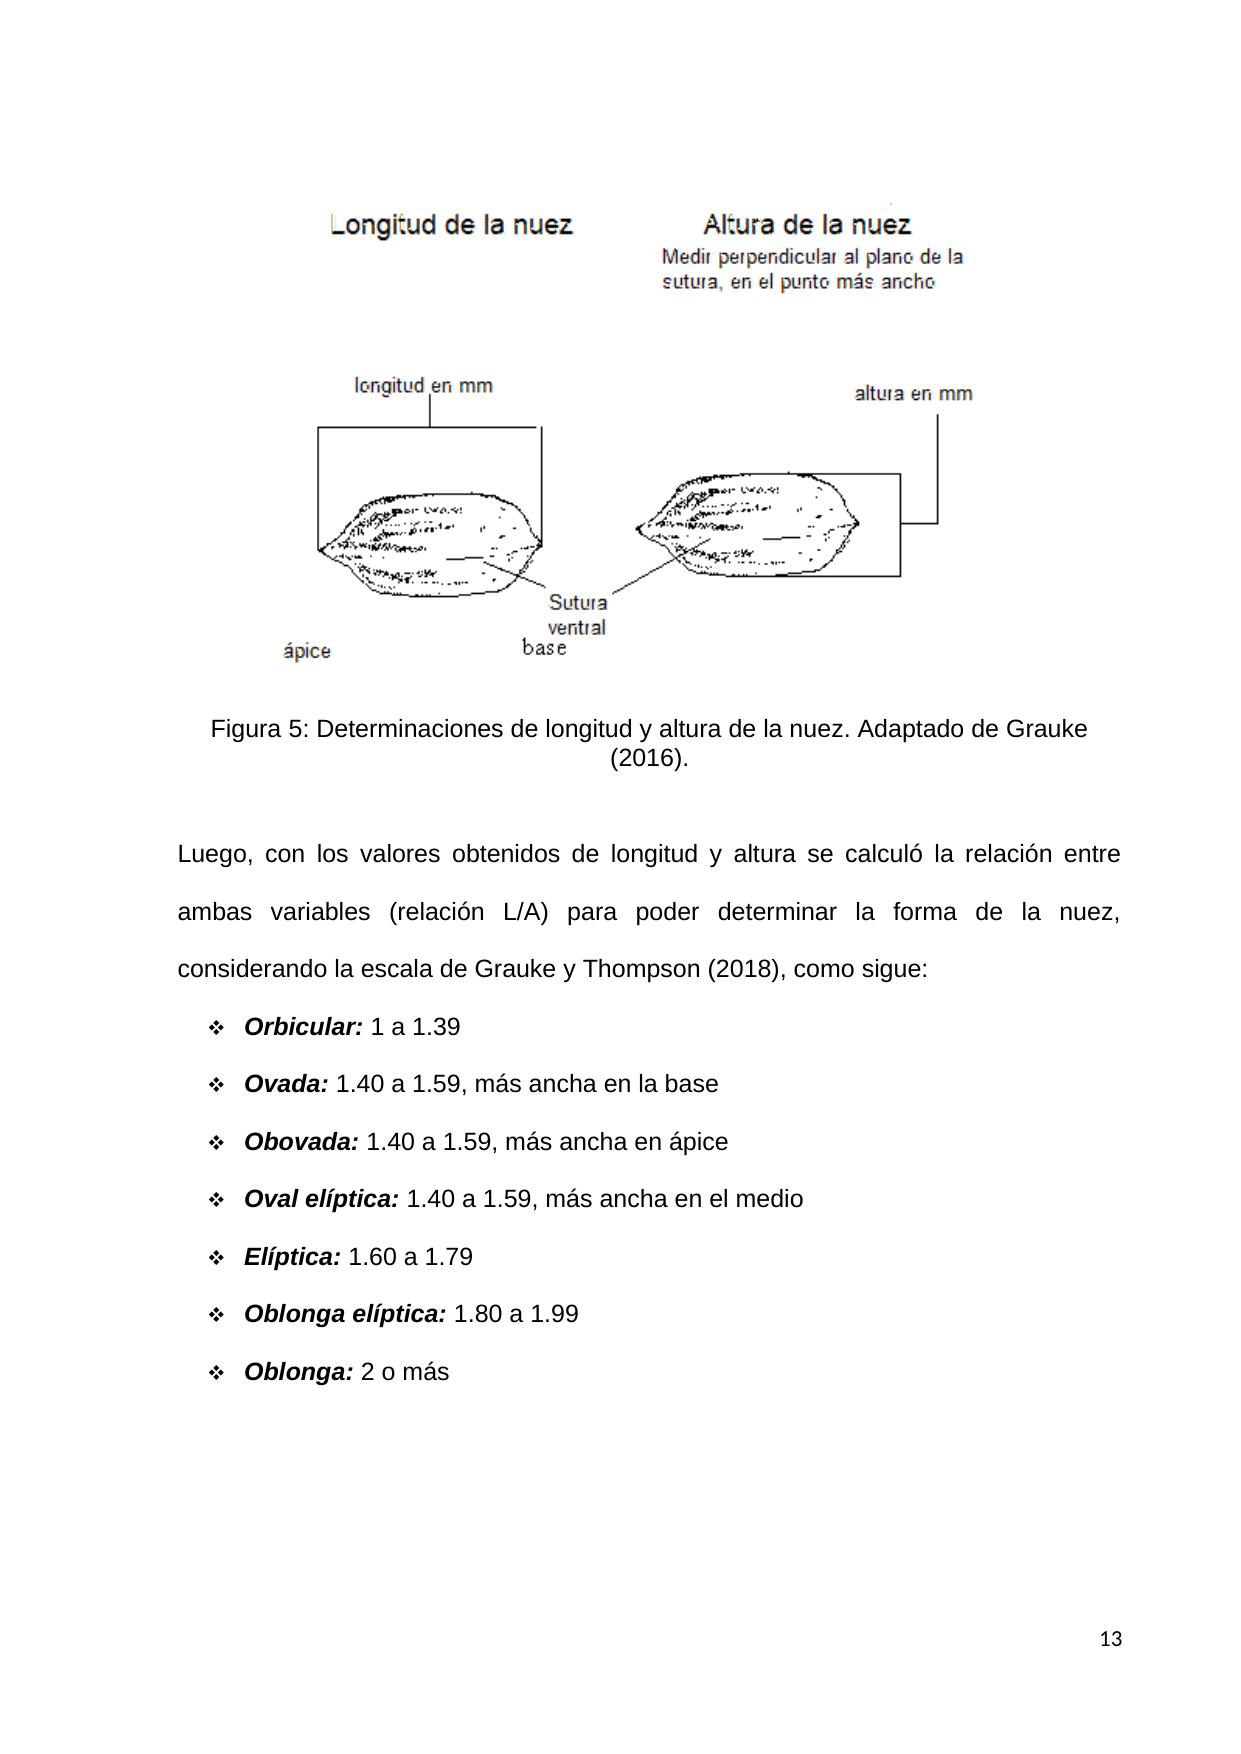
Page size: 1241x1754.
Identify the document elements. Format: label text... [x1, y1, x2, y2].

list Oblonga elíptica: 1.80 a 1.99 [207, 1299, 1122, 1328]
list Obovada: 1.40 a 1.59, más ancha en ápice [207, 1127, 1122, 1155]
list Oblonga: 2 o más [207, 1357, 1122, 1385]
list Oval elíptica: 1.40 a 1.59, más ancha en el medio [207, 1184, 1122, 1213]
picture [271, 177, 1035, 669]
list Ovada: 1.40 a 1.59, más ancha en la base [207, 1069, 1122, 1098]
text Figura 5: Determinaciones de longitud y altura de la nuez. Adaptado de Grauke (2016). [177, 714, 1122, 771]
list Elíptica: 1.60 a 1.79 [207, 1242, 1122, 1270]
text Luego, con los valores obtenidos de longitud y altura se calculó la relación entre ambas variables (relación L/A) para poder determinar la forma de la nuez, considerando la escala de Grauke y Thompson (2018), como sigue: [177, 839, 1122, 983]
list Orbicular: 1 a 1.39 [207, 1012, 1122, 1040]
